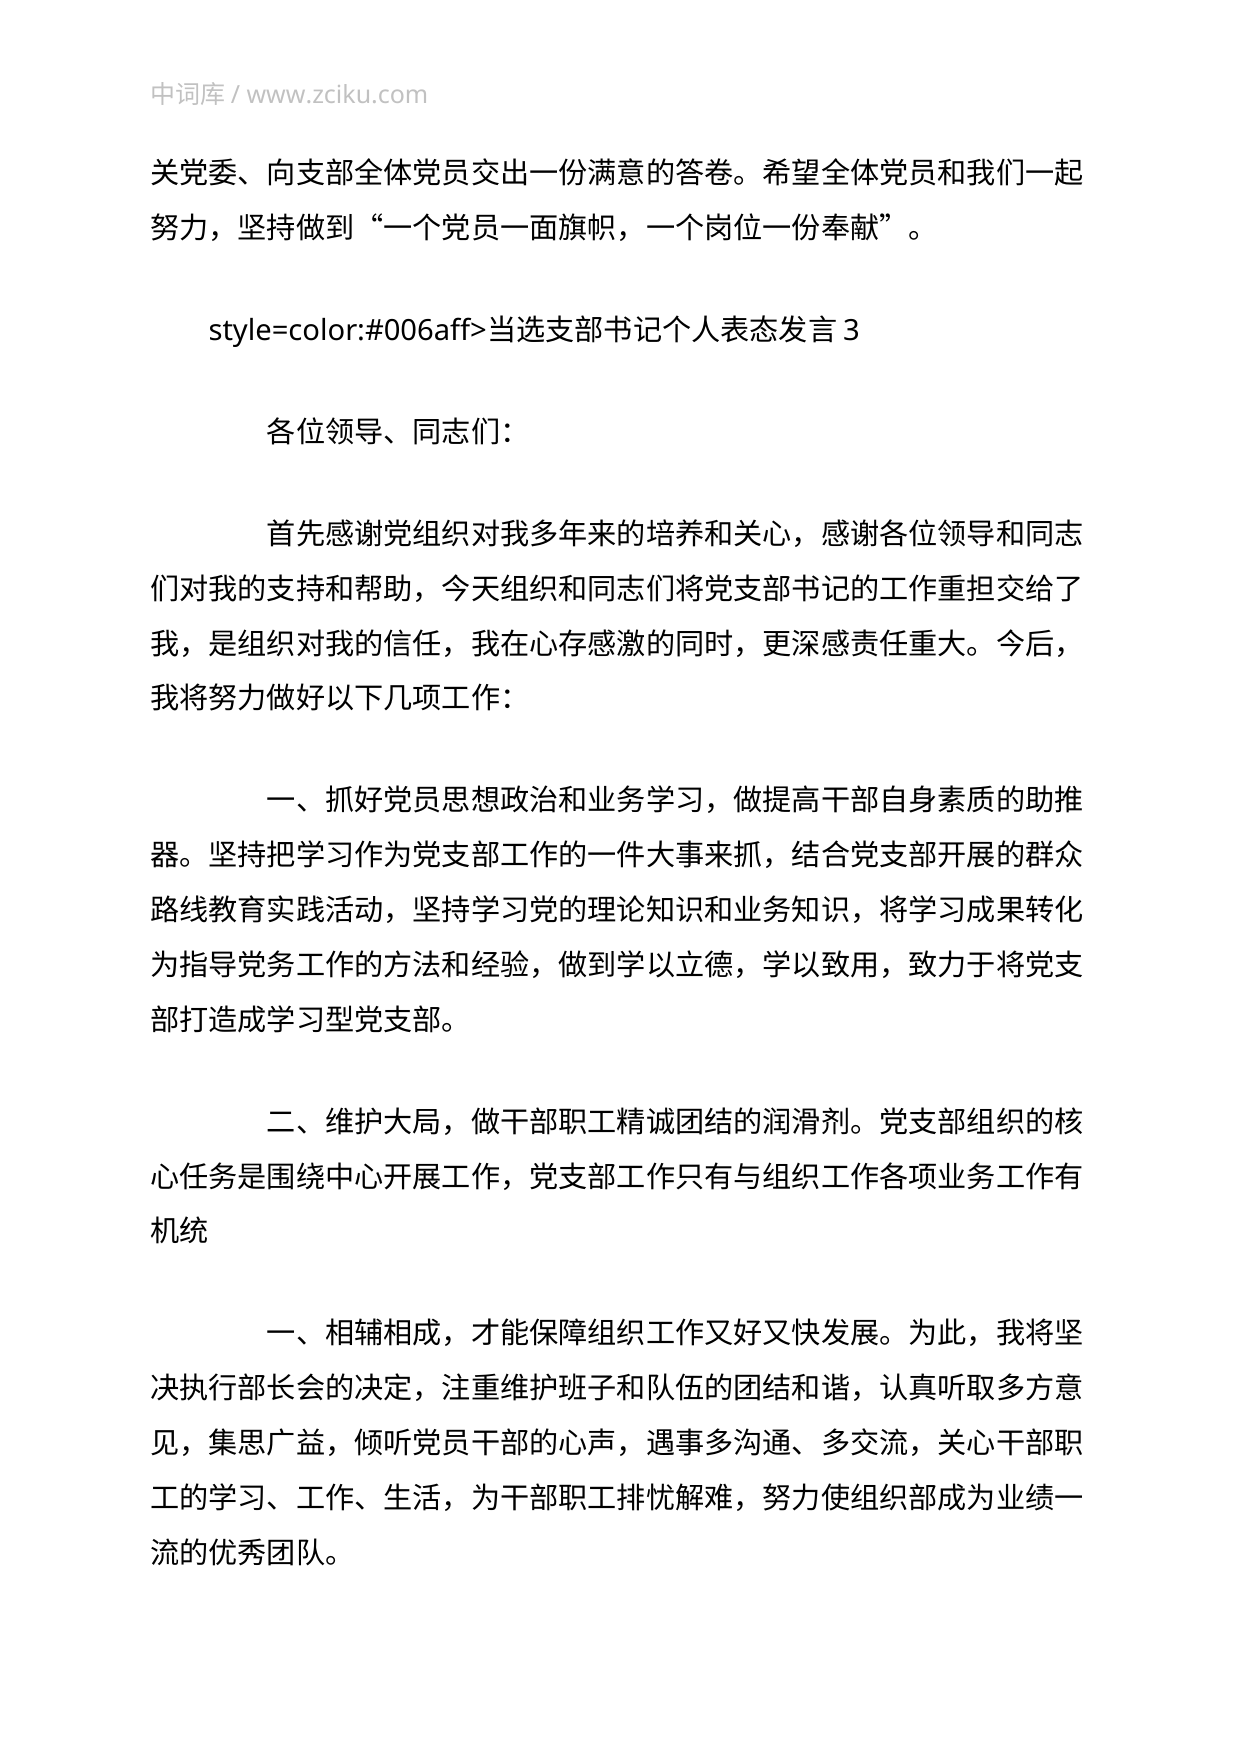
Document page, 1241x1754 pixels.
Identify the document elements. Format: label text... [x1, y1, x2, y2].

text 各位领导、同志们： [150, 409, 1090, 451]
text style=color:#006aff>当选支部书记个人表态发言3 [150, 307, 1090, 349]
text 一、相辅相成，才能保障组织工作又好又快发展。为此，我将坚决执行部长会的决定，注重维护班子和队伍的团结和谐，认真听取多方意见，集思广益，倾听党员干部的心声，遇事多沟通、多交流，关心干部职工的学习、工作、生活，为干部职工排忧解难，努力使组织部成为业绩一流的优秀团队。 [150, 1310, 1090, 1572]
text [150, 150, 1090, 247]
text 首先感谢党组织对我多年来的培养和关心，感谢各位领导和同志们对我的支持和帮助，今天组织和同志们将党支部书记的工作重担交给了我，是组织对我的信任，我在心存感激的同时，更深感责任重大。今后，我将努力做好以下几项工作： [150, 510, 1090, 717]
text 二、维护大局，做干部职工精诚团结的润滑剂。党支部组织的核心任务是围绕中心开展工作，党支部工作只有与组织工作各项业务工作有机统 [150, 1098, 1090, 1250]
text 一、抓好党员思想政治和业务学习，做提高干部自身素质的助推器。坚持把学习作为党支部工作的一件大事来抓，结合党支部开展的群众路线教育实践活动，坚持学习党的理论知识和业务知识，将学习成果转化为指导党务工作的方法和经验，做到学以立德，学以致用，致力于将党支部打造成学习型党支部。 [150, 777, 1090, 1039]
